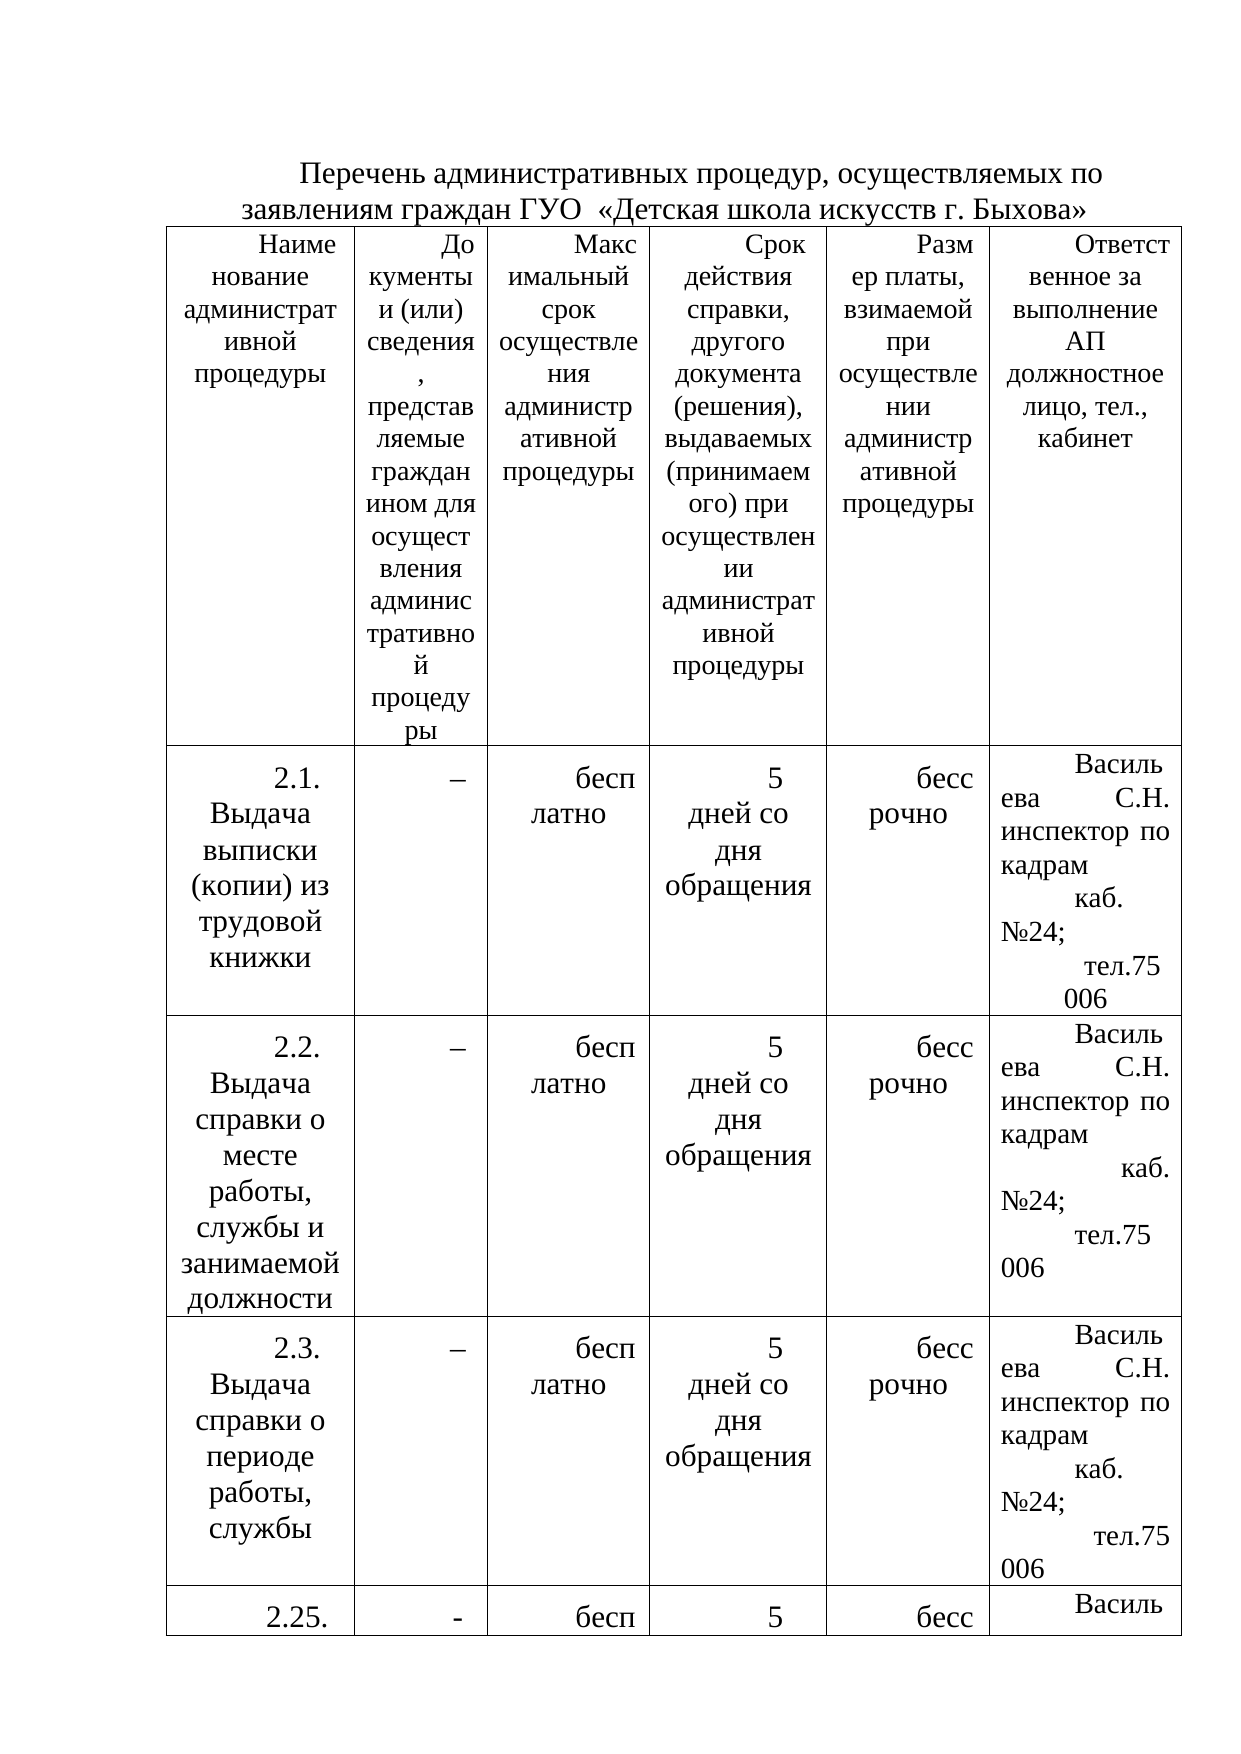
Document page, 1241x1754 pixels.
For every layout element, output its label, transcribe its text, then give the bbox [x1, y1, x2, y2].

table_cell 5 дней со дня обращения [650, 1317, 826, 1585]
table_cell 5 дней со дня обращения [650, 746, 826, 1015]
table_cell бесплатно [488, 1016, 649, 1316]
table_cell – [355, 746, 487, 1015]
table_cell – [355, 1016, 487, 1316]
table_cell бесплатно [488, 1586, 649, 1634]
table_header Максимальный срок осуществления административной процедуры [488, 227, 649, 745]
table_cell бессрочно [827, 1317, 989, 1585]
table_cell бесплатно [488, 746, 649, 1015]
table_header Ответственное за выполнение АП должностное лицо, тел., кабинет [990, 227, 1181, 745]
table_cell бессрочно [827, 1016, 989, 1316]
table_cell - [355, 1586, 487, 1634]
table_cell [650, 1586, 826, 1634]
table_header Наименование административной процедуры [167, 227, 354, 745]
table_cell 2.3. Выдача справки о периоде работы, службы [167, 1317, 354, 1585]
table_cell 2.2. Выдача справки о месте работы, службы и занимаемой должности [167, 1016, 354, 1316]
table_cell 2.1. Выдача выписки (копии) из трудовой книжки [167, 746, 354, 1015]
table_cell – [355, 1317, 487, 1585]
text Перечень административных процедур, осуществляемых по заявлениям граждан ГУО «Детская школа искусств г. Быхова» [177, 154, 1152, 226]
table_cell Васильева С.Н. инспектор по кадрам каб. №24; тел.75 006 [990, 746, 1181, 1015]
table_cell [990, 1586, 1181, 1634]
table_header Размер платы, взимаемой при осуществлении административной процедуры [827, 227, 989, 745]
table_cell Васильева С.Н. инспектор по кадрам каб. №24; тел.75 006 [990, 1317, 1181, 1585]
table_cell бесплатно [488, 1317, 649, 1585]
table_header Документы и (или) сведения, представляемые гражданином для осуществления административной процедуры [355, 227, 487, 745]
table_header Срок действия справки, другого документа (решения), выдаваемых (принимаемого) при осуществлении административной процедуры [650, 227, 826, 745]
table_cell 5 дней со дня обращения [650, 1016, 826, 1316]
table_cell бессрочно [827, 746, 989, 1015]
table_cell Васильева С.Н. инспектор по кадрам каб. №24; тел.75 006 [990, 1016, 1181, 1316]
table_cell бессрочно [827, 1586, 989, 1634]
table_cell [167, 1586, 354, 1634]
